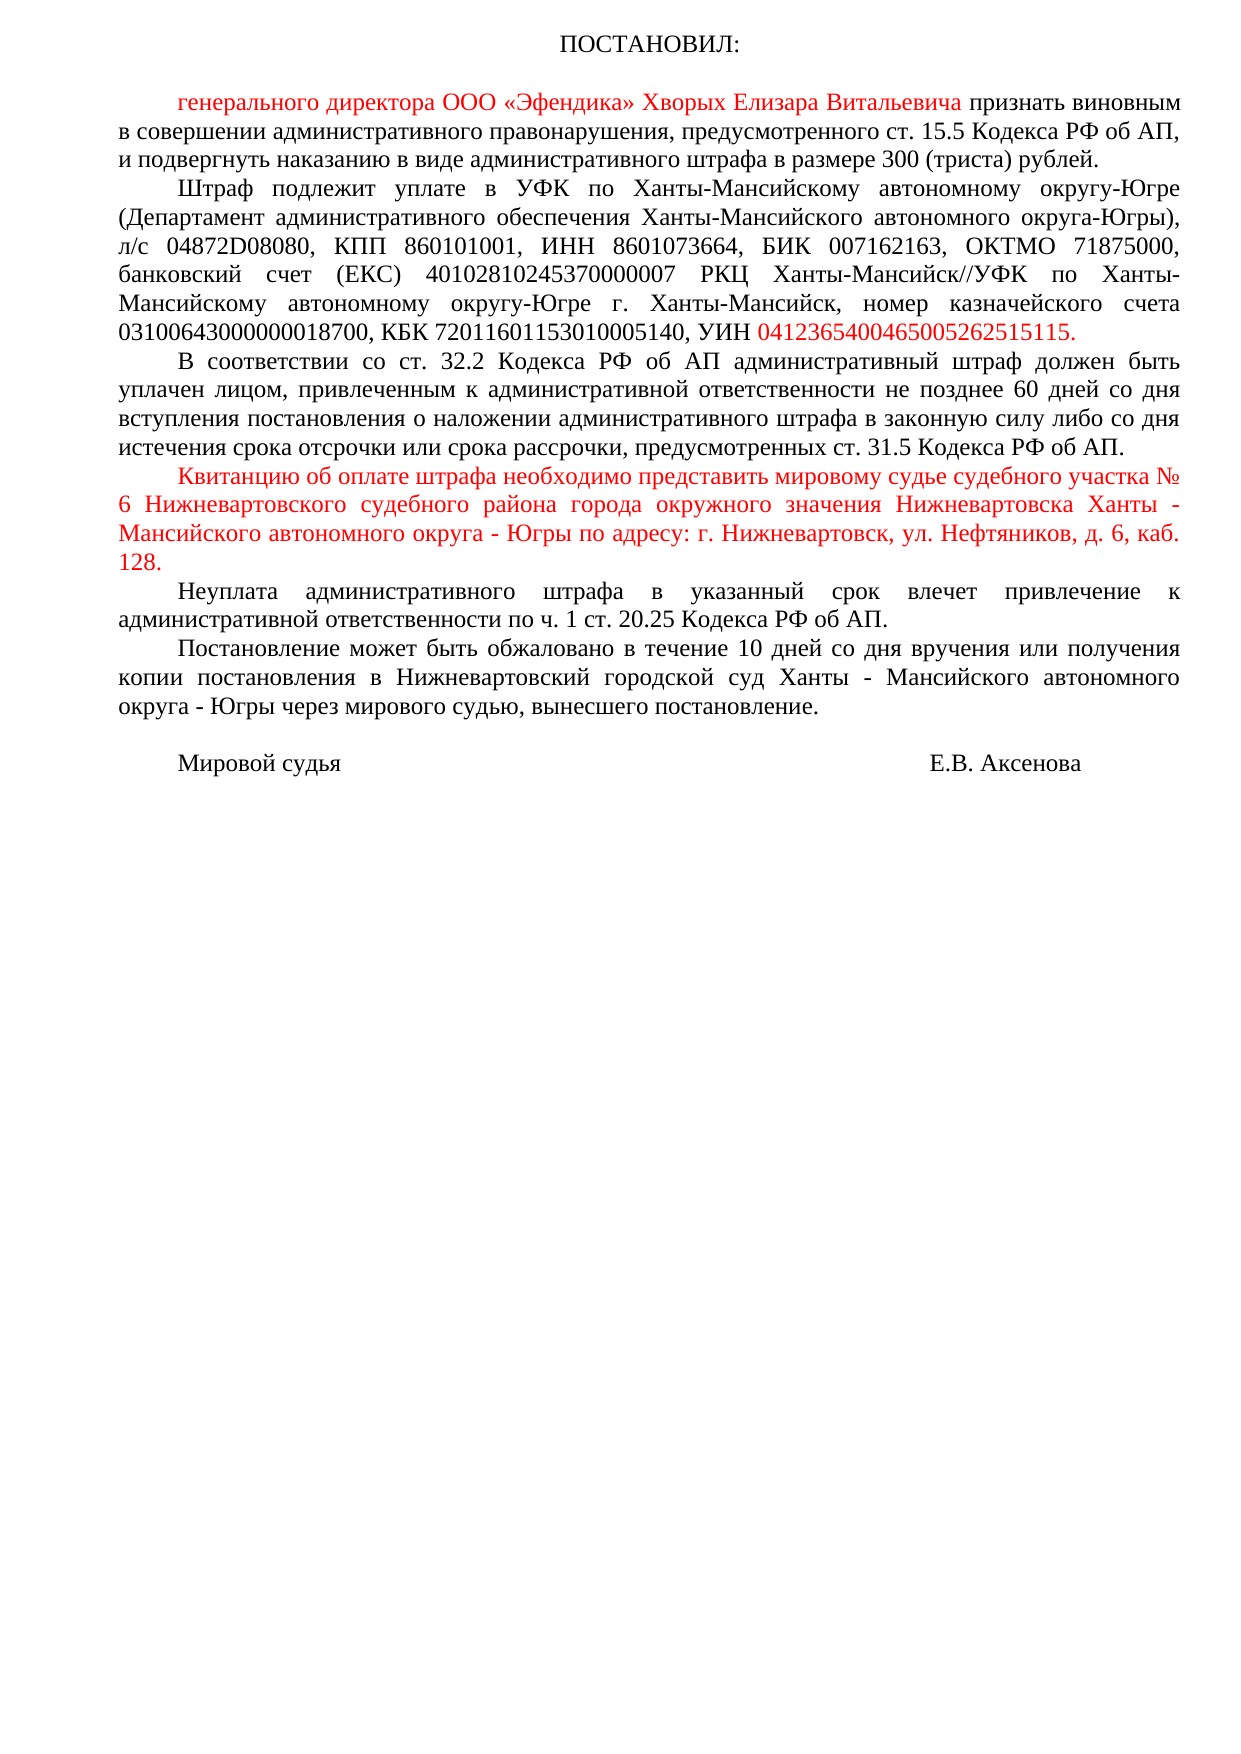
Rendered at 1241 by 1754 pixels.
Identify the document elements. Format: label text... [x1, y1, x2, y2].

text Штраф подлежит уплате в УФК по Ханты-Мансийскому автономному округу-Югре (Департамент административного обеспечения Ханты-Мансийского автономного округа-Югры), л/с 04872D08080, КПП 860101001, ИНН 8601073664, БИК 007162163, ОКТМО 71875000, банковский счет (ЕКС) 40102810245370000007 РКЦ Ханты-Мансийск//УФК по Ханты-Мансийскому автономному округу-Югре г. Ханты-Мансийск, номер казначейского счета 03100643000000018700, КБК 72011601153010005140, УИН 0412365400465005262515115. [118, 173, 1181, 346]
text Неуплата административного штрафа в указанный срок влечет привлечение к административной ответственности по ч. 1 ст. 20.25 Кодекса РФ об АП. [118, 576, 1181, 633]
text В соответствии со ст. 32.2 Кодекса РФ об АП административный штраф должен быть уплачен лицом, привлеченным к административной ответственности не позднее 60 дней со дня вступления постановления о наложении административного штрафа в законную силу либо со дня истечения срока отсрочки или срока рассрочки, предусмотренных ст. 31.5 Кодекса РФ об АП. [118, 346, 1181, 461]
text ПОСТАНОВИЛ: [118, 29, 1181, 58]
text Постановление может быть обжаловано в течение 10 дней со дня вручения или получения копии постановления в Нижневартовский городской суд Ханты - Мансийского автономного округа - Югры через мирового судью, вынесшего постановление. [118, 633, 1181, 719]
text Квитанцию об оплате штрафа необходимо представить мировому судье судебного участка № 6 Нижневартовского судебного района города окружного значения Нижневартовска Ханты - Мансийского автономного округа - Югры по адресу: г. Нижневартовск, ул. Нефтяников, д. 6, каб. 128. [118, 461, 1181, 576]
text генерального директора ООО «Эфендика» Хворых Елизара Витальевича признать виновным в совершении административного правонарушения, предусмотренного ст. 15.5 Кодекса РФ об АП, и подвергнуть наказанию в виде административного штрафа в размере 300 (триста) рублей. [118, 87, 1181, 173]
text Мировой судья Е.В. Аксенова [118, 748, 1181, 777]
